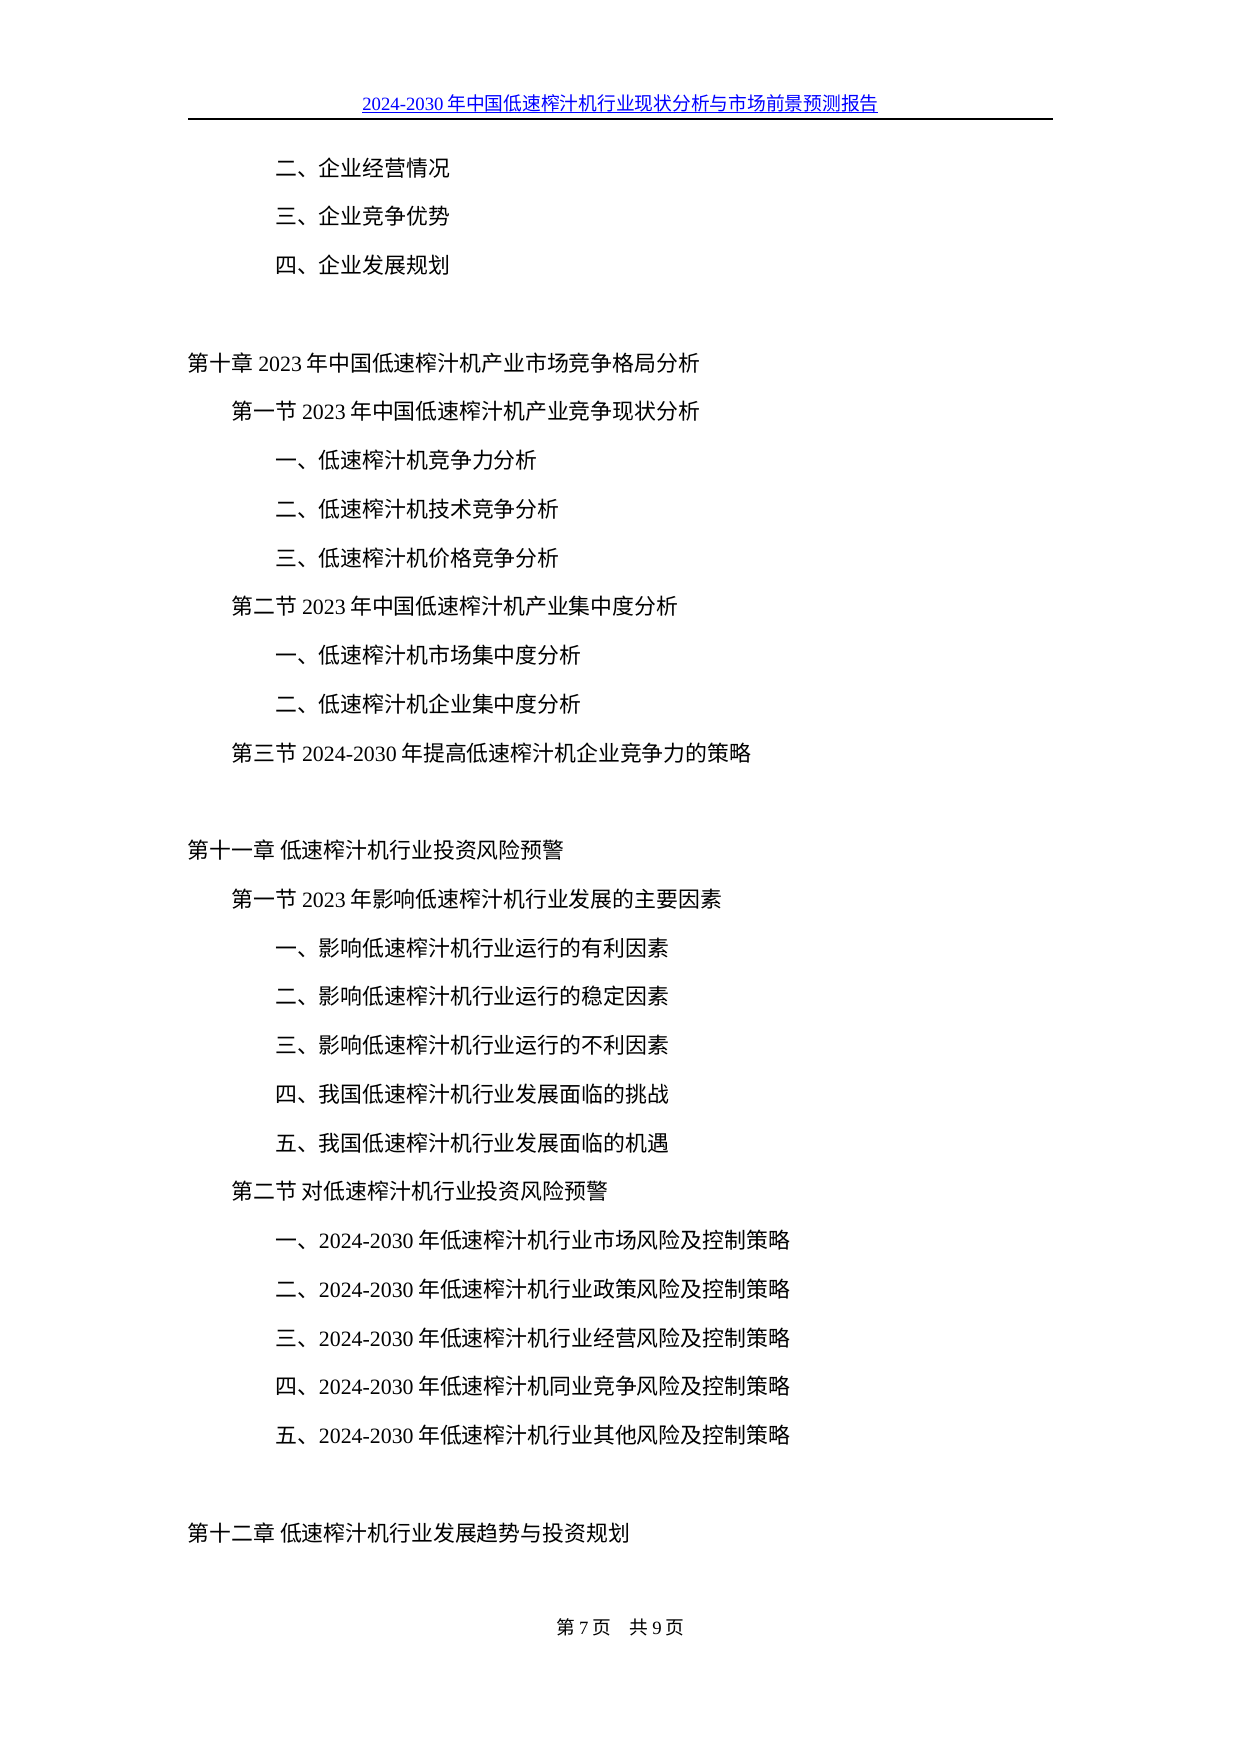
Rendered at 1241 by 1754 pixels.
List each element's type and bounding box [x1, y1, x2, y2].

text [187, 150, 1053, 1548]
